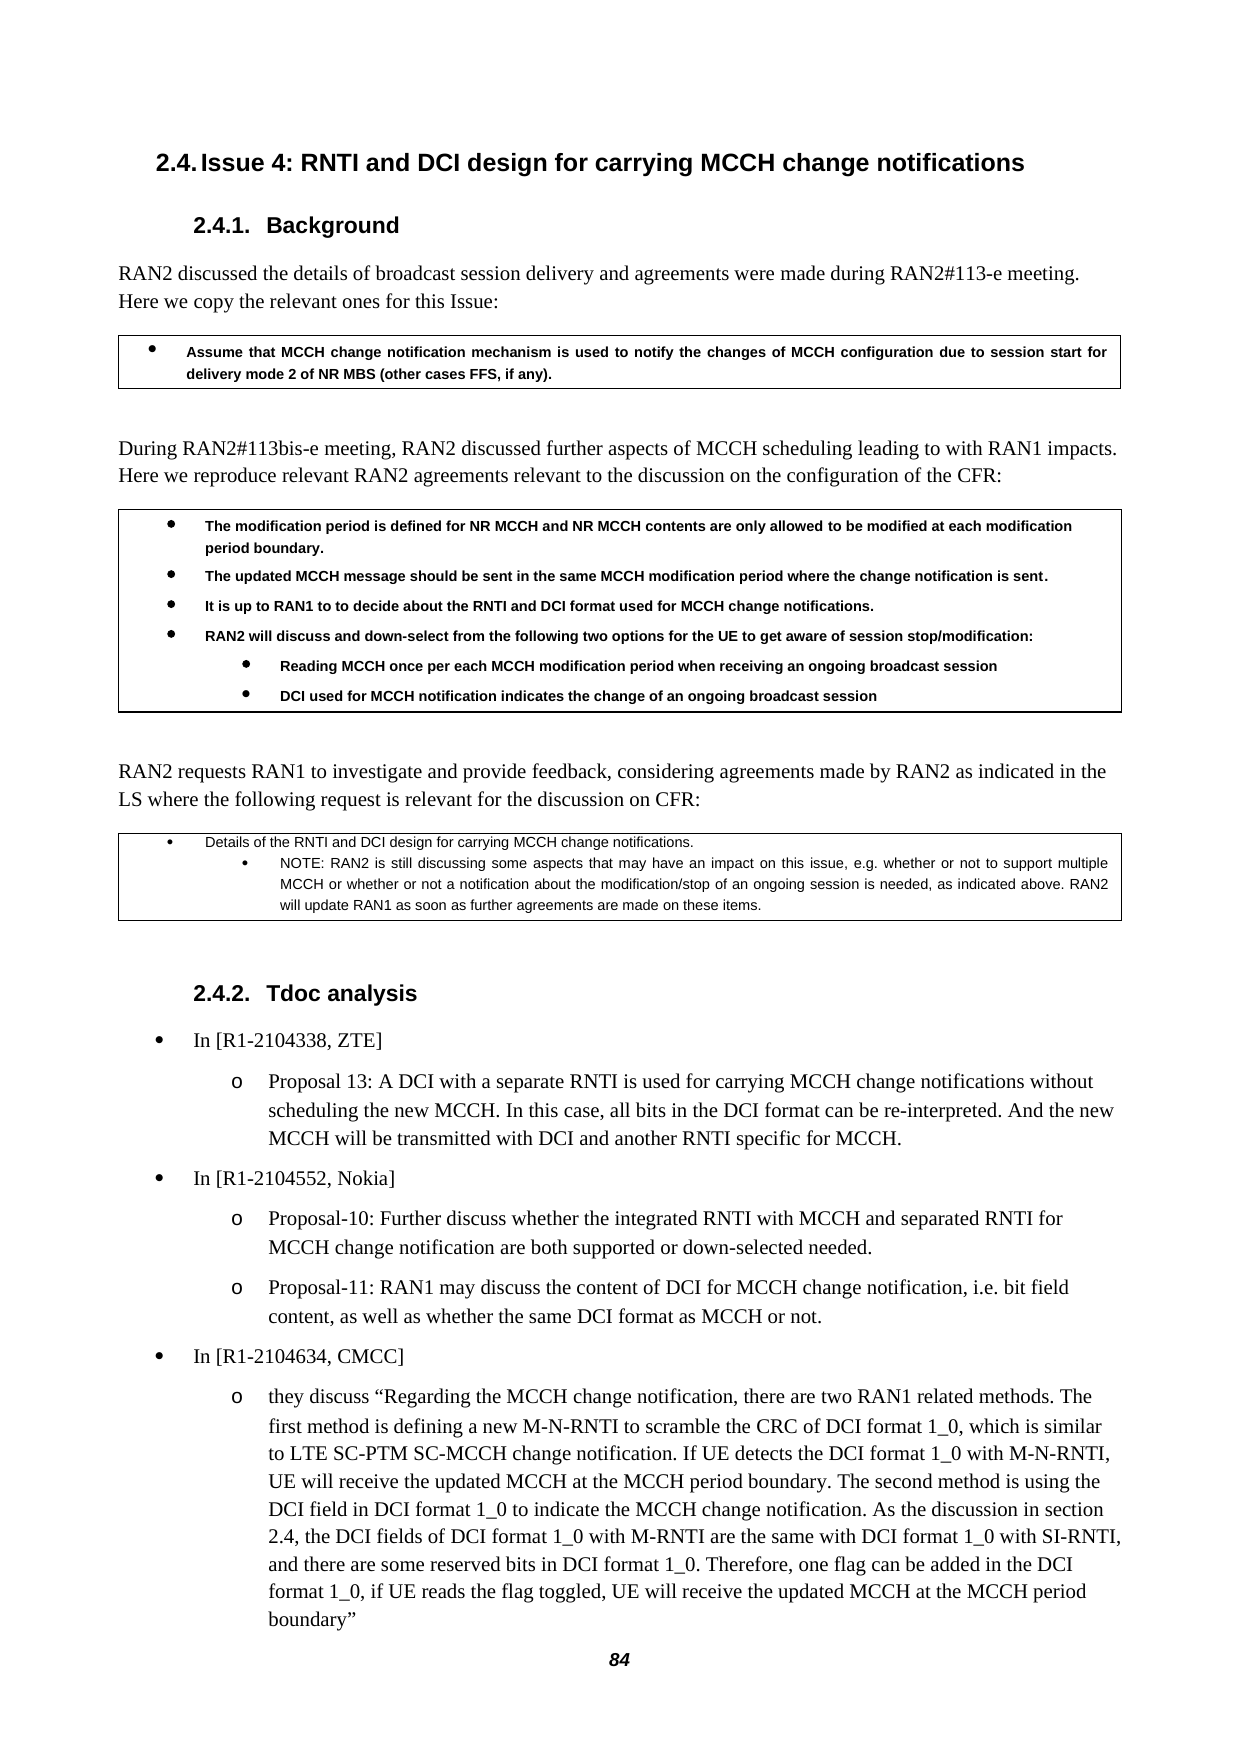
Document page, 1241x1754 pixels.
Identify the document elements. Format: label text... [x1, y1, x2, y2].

list In [R1-2104634, CMCC] [156, 1344, 1122, 1368]
subtitle Issue 4: RNTI and DCI design for carrying MCCH change notifications [156, 148, 1122, 176]
table_header Details of the RNTI and DCI design for carrying MCCH change notifications. NOTE: RAN2 is still discussing some aspects that may have an impact on this issue, e.g. whether or not to support multiple MCCH or whether or not a notification about the modification/stop of an ongoing session is needed, as indicated above. RAN2 will update RAN1 as soon as further agreements are made on these items. [119, 834, 1121, 919]
list they discuss “Regarding the MCCH change notification, there are two RAN1 related methods. The first method is defining a new M-N-RNTI to scramble the CRC of DCI format 1_0, which is similar to LTE SC-PTM SC-MCCH change notification. If UE detects the DCI format 1_0 with M-N-RNTI, UE will receive the updated MCCH at the MCCH period boundary. The second method is using the DCI field in DCI format 1_0 to indicate the MCCH change notification. As the discussion in section 2.4, the DCI fields of DCI format 1_0 with M-RNTI are the same with DCI format 1_0 with SI-RNTI, and there are some reserved bits in DCI format 1_0. Therefore, one flag can be added in the DCI format 1_0, if UE reads the flag toggled, UE will receive the updated MCCH at the MCCH period boundary” [231, 1384, 1122, 1631]
table_header Assume that MCCH change notification mechanism is used to notify the changes of MCCH configuration due to session start for delivery mode 2 of NR MBS (other cases FFS, if any). [119, 336, 1120, 388]
text During RAN2#113bis-e meeting, RAN2 discussed further aspects of MCCH scheduling leading to with RAN1 impacts. Here we reproduce relevant RAN2 agreements relevant to the discussion on the configuration of the CFR: [118, 435, 1122, 487]
text RAN2 requests RAN1 to investigate and provide feedback, considering agreements made by RAN2 as indicated in the LS where the following request is relevant for the discussion on CFR: [118, 759, 1122, 811]
table_header The modification period is defined for NR MCCH and NR MCCH contents are only allowed to be modified at each modification period boundary. The updated MCCH message should be sent in the same MCCH modification period where the change notification is sent. It is up to RAN1 to to decide about the RNTI and DCI format used for MCCH change notifications. RAN2 will discuss and down-select from the following two options for the UE to get aware of session stop/modification: Reading MCCH once per each MCCH modification period when receiving an ongoing broadcast session DCI used for MCCH notification indicates the change of an ongoing broadcast session [119, 510, 1121, 711]
subtitle Background [193, 212, 1122, 238]
list Proposal-10: Further discuss whether the integrated RNTI with MCCH and separated RNTI for MCCH change notification are both supported or down-selected needed. [231, 1206, 1122, 1259]
list Proposal-11: RAN1 may discuss the content of DCI for MCCH change notification, i.e. bit field content, as well as whether the same DCI format as MCCH or not. [231, 1275, 1122, 1328]
list In [R1-2104552, Nokia] [156, 1166, 1122, 1189]
text RAN2 discussed the details of broadcast session delivery and agreements were made during RAN2#113-e meeting. Here we copy the relevant ones for this Issue: [118, 261, 1122, 313]
subtitle Tdoc analysis [193, 979, 1122, 1006]
list Proposal 13: A DCI with a separate RNTI is used for carrying MCCH change notifications without scheduling the new MCCH. In this case, all bits in the DCI format can be re-interpreted. And the new MCCH will be transmitted with DCI and another RNTI specific for MCCH. [231, 1068, 1122, 1149]
list In [R1-2104338, ZTE] [156, 1028, 1122, 1052]
